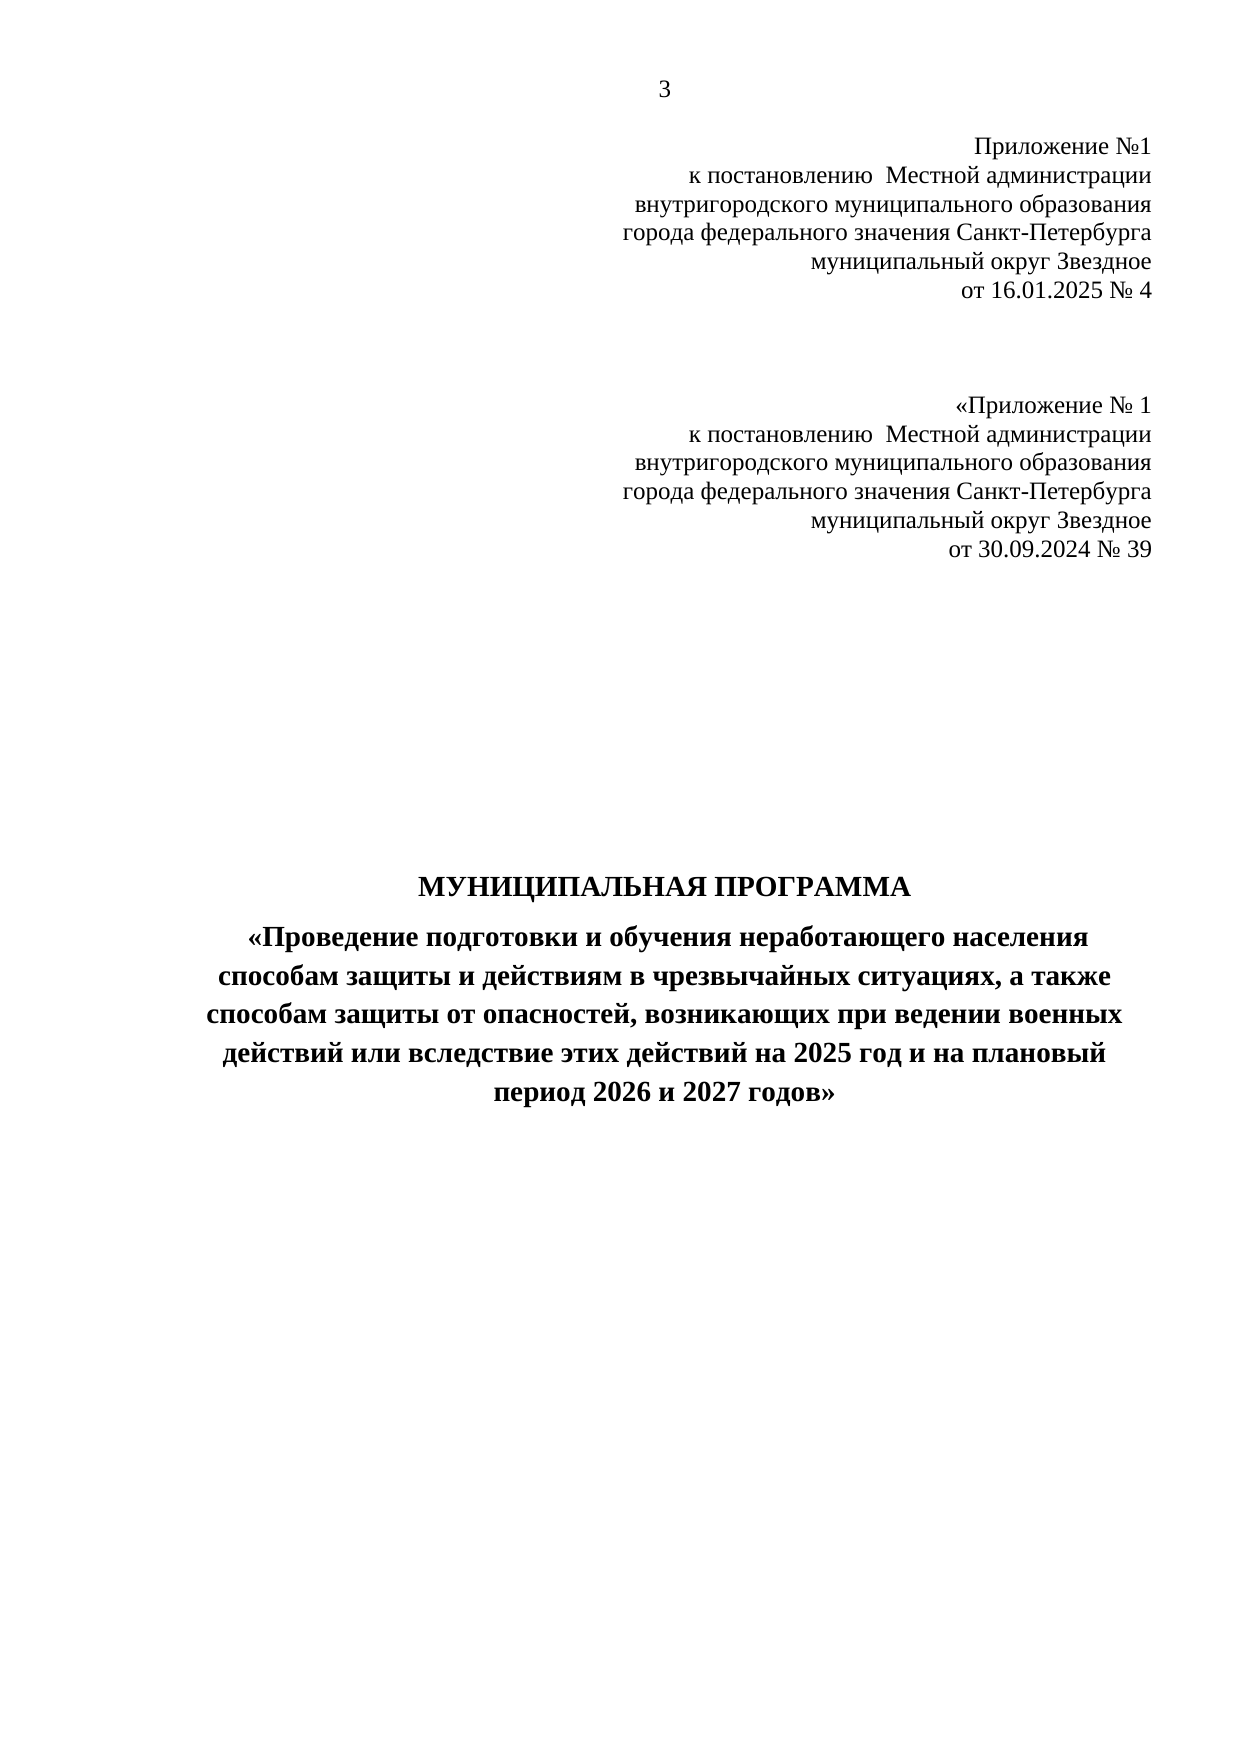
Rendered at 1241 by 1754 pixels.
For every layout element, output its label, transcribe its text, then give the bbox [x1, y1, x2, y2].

text к постановлению Местной администрации [177, 419, 1152, 447]
text от 30.09.2024 № 39 [177, 534, 1152, 562]
text «Приложение № 1 [177, 390, 1152, 419]
text от 16.01.2025 № 4 [177, 275, 1152, 304]
text к постановлению Местной администрации [177, 160, 1152, 189]
text города федерального значения Санкт-Петербурга [177, 217, 1152, 246]
text муниципальный округ Звездное [177, 505, 1152, 534]
text внутригородского муниципального образования [177, 189, 1152, 217]
text внутригородского муниципального образования [177, 447, 1152, 476]
text города федерального значения Санкт-Петербурга [177, 476, 1152, 505]
text «Проведение подготовки и обучения неработающего населения способам защиты и действиям в чрезвычайных ситуациях, а также способам защиты от опасностей, возникающих при ведении военных действий или вследствие этих действий на 2025 год и на плановый период 2026 и 2027 годов» [177, 919, 1152, 1107]
text Приложение №1 [177, 131, 1152, 160]
text муниципальный округ Звездное [177, 246, 1152, 275]
text МУНИЦИПАЛЬНАЯ ПРОГРАММА [177, 869, 1152, 903]
